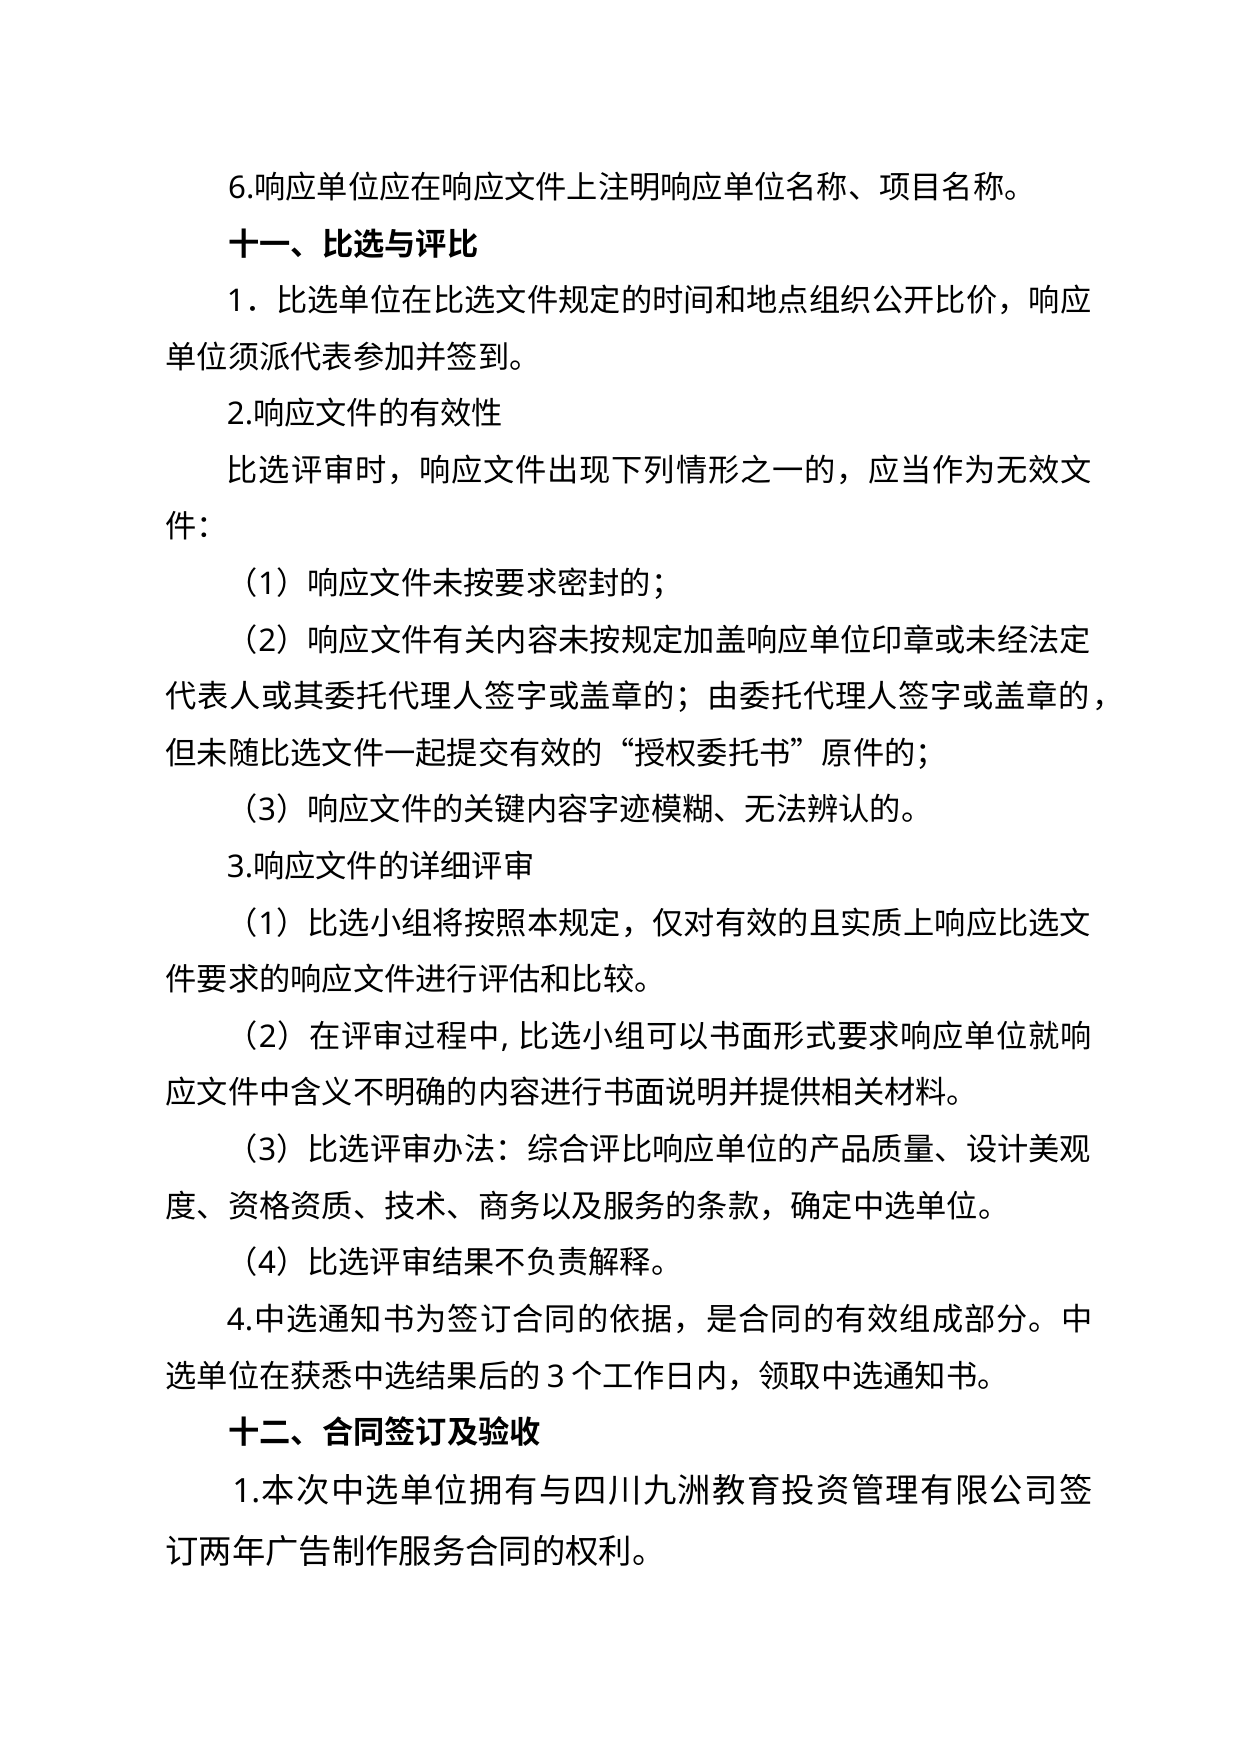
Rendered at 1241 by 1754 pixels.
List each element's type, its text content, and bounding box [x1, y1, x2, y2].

text 比选评审时，响应文件出现下列情形之一的，应当作为无效文件： [165, 445, 1092, 547]
text （1）响应文件未按要求密封的； [165, 558, 1092, 603]
text （2）响应文件有关内容未按规定加盖响应单位印章或未经法定代表人或其委托代理人签字或盖章的；由委托代理人签字或盖章的，但未随比选文件一起提交有效的“授权委托书”原件的； [165, 615, 1092, 773]
text （3）响应文件的关键内容字迹模糊、无法辨认的。 [165, 784, 1092, 830]
text 十一、比选与评比 [165, 219, 1092, 264]
text 6.响应单位应在响应文件上注明响应单位名称、项目名称。 [165, 162, 1092, 207]
text （1）比选小组将按照本规定，仅对有效的且实质上响应比选文件要求的响应文件进行评估和比较。 [165, 898, 1092, 1000]
text 4.中选通知书为签订合同的依据，是合同的有效组成部分。中选单位在获悉中选结果后的3个工作日内，领取中选通知书。 [165, 1294, 1092, 1396]
text 2.响应文件的有效性 [165, 388, 1092, 434]
text （2）在评审过程中, 比选小组可以书面形式要求响应单位就响应文件中含义不明确的内容进行书面说明并提供相关材料。 [165, 1011, 1092, 1113]
text 3.响应文件的详细评审 [165, 841, 1092, 887]
text （3）比选评审办法：综合评比响应单位的产品质量、设计美观度、资格资质、技术、商务以及服务的条款，确定中选单位。 [165, 1124, 1092, 1226]
text 十二、合同签订及验收 [165, 1407, 1092, 1453]
text 1．比选单位在比选文件规定的时间和地点组织公开比价，响应单位须派代表参加并签到。 [165, 275, 1092, 377]
text 1.本次中选单位拥有与四川九洲教育投资管理有限公司签订两年广告制作服务合同的权利。 [165, 1464, 1092, 1573]
text （4）比选评审结果不负责解释。 [165, 1237, 1092, 1283]
